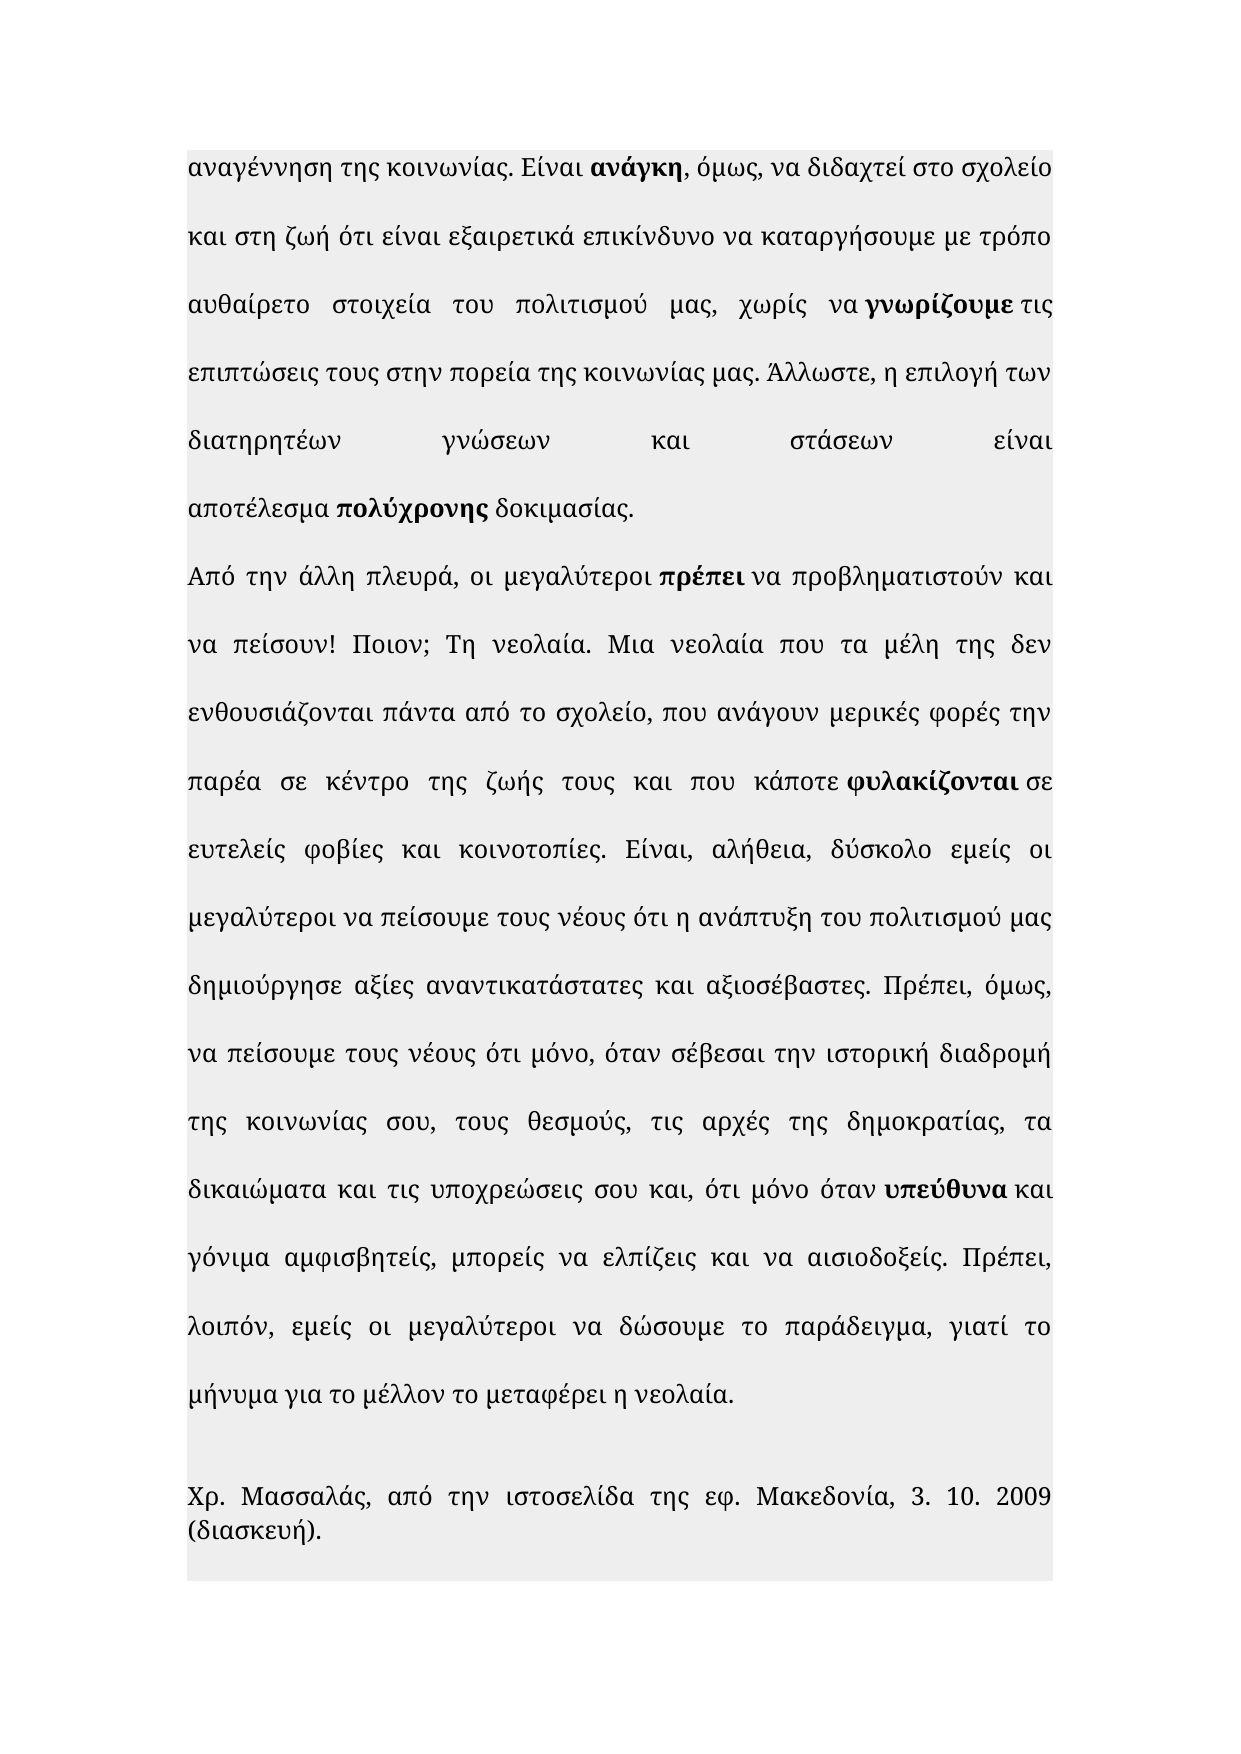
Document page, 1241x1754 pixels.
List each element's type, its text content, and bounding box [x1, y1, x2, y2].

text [187, 150, 1053, 525]
text Από την άλλη πλευρά, οι μεγαλύτεροι πρέπει να προβληματιστούν και να πείσουν! Ποιον; Τη νεολαία. Μια νεολαία που τα μέλη της δεν ενθουσιάζονται πάντα από το σχολείο, που ανάγουν μερικές φορές την παρέα σε κέντρο της ζωής τους και που κάποτε φυλακίζονται σε ευτελείς φοβίες και κοινοτοπίες. Είναι, αλήθεια, δύσκολο εμείς οι μεγαλύτεροι να πείσουμε τους νέους ότι η ανάπτυξη του πολιτισμού μας δημιούργησε αξίες αναντικατάστατες και αξιοσέβαστες. Πρέπει, όμως, να πείσουμε τους νέους ότι μόνο, όταν σέβεσαι την ιστορική διαδρομή της κοινωνίας σου, τους θεσμούς, τις αρχές της δημοκρατίας, τα δικαιώματα και τις υποχρεώσεις σου και, ότι μόνο όταν υπεύθυνα και γόνιμα αμφισβητείς, μπορείς να ελπίζεις και να αισιοδοξείς. Πρέπει, λοιπόν, εμείς οι μεγαλύτεροι να δώσουμε το παράδειγμα, γιατί το μήνυμα για το μέλλον το μεταφέρει η νεολαία. [187, 559, 1053, 1410]
text Χρ. Μασσαλάς, από την ιστοσελίδα της εφ. Μακεδονία, 3. 10. 2009 (διασκευή). [187, 1478, 1053, 1547]
